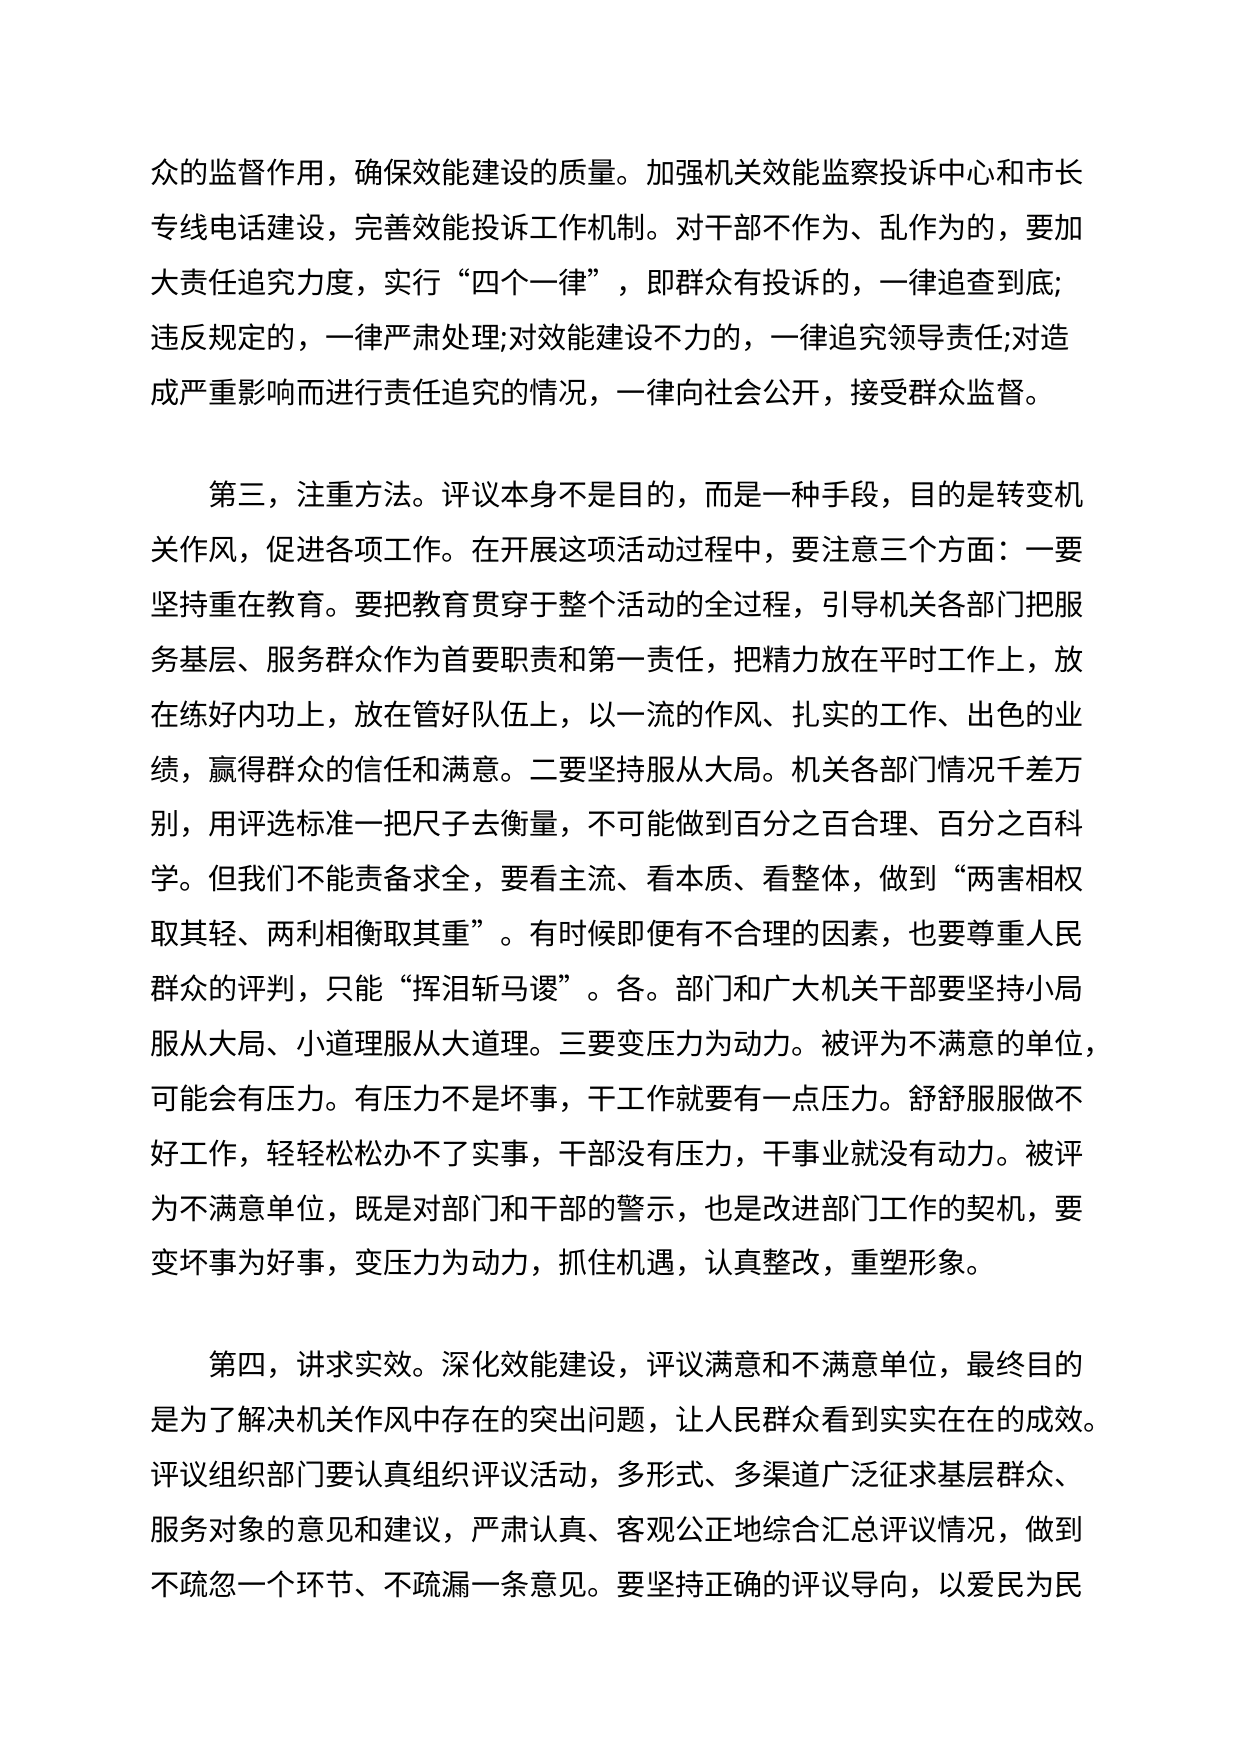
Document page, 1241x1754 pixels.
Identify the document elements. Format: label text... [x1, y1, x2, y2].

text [150, 1342, 1090, 1604]
text 第三，注重方法。评议本身不是目的，而是一种手段，目的是转变机关作风，促进各项工作。在开展这项活动过程中，要注意三个方面：一要坚持重在教育。要把教育贯穿于整个活动的全过程，引导机关各部门把服务基层、服务群众作为首要职责和第一责任，把精力放在平时工作上，放在练好内功上，放在管好队伍上，以一流的作风、扎实的工作、出色的业绩，赢得群众的信任和满意。二要坚持服从大局。机关各部门情况千差万别，用评选标准一把尺子去衡量，不可能做到百分之百合理、百分之百科学。但我们不能责备求全，要看主流、看本质、看整体，做到“两害相权取其轻、两利相衡取其重”。有时候即便有不合理的因素，也要尊重人民群众的评判，只能“挥泪斩马谡”。各。部门和广大机关干部要坚持小局服从大局、小道理服从大道理。三要变压力为动力。被评为不满意的单位，可能会有压力。有压力不是坏事，干工作就要有一点压力。舒舒服服做不好工作，轻轻松松办不了实事，干部没有压力，干事业就没有动力。被评为不满意单位，既是对部门和干部的警示，也是改进部门工作的契机，要变坏事为好事，变压力为动力，抓住机遇，认真整改，重塑形象。 [150, 472, 1090, 1282]
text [150, 150, 1090, 412]
